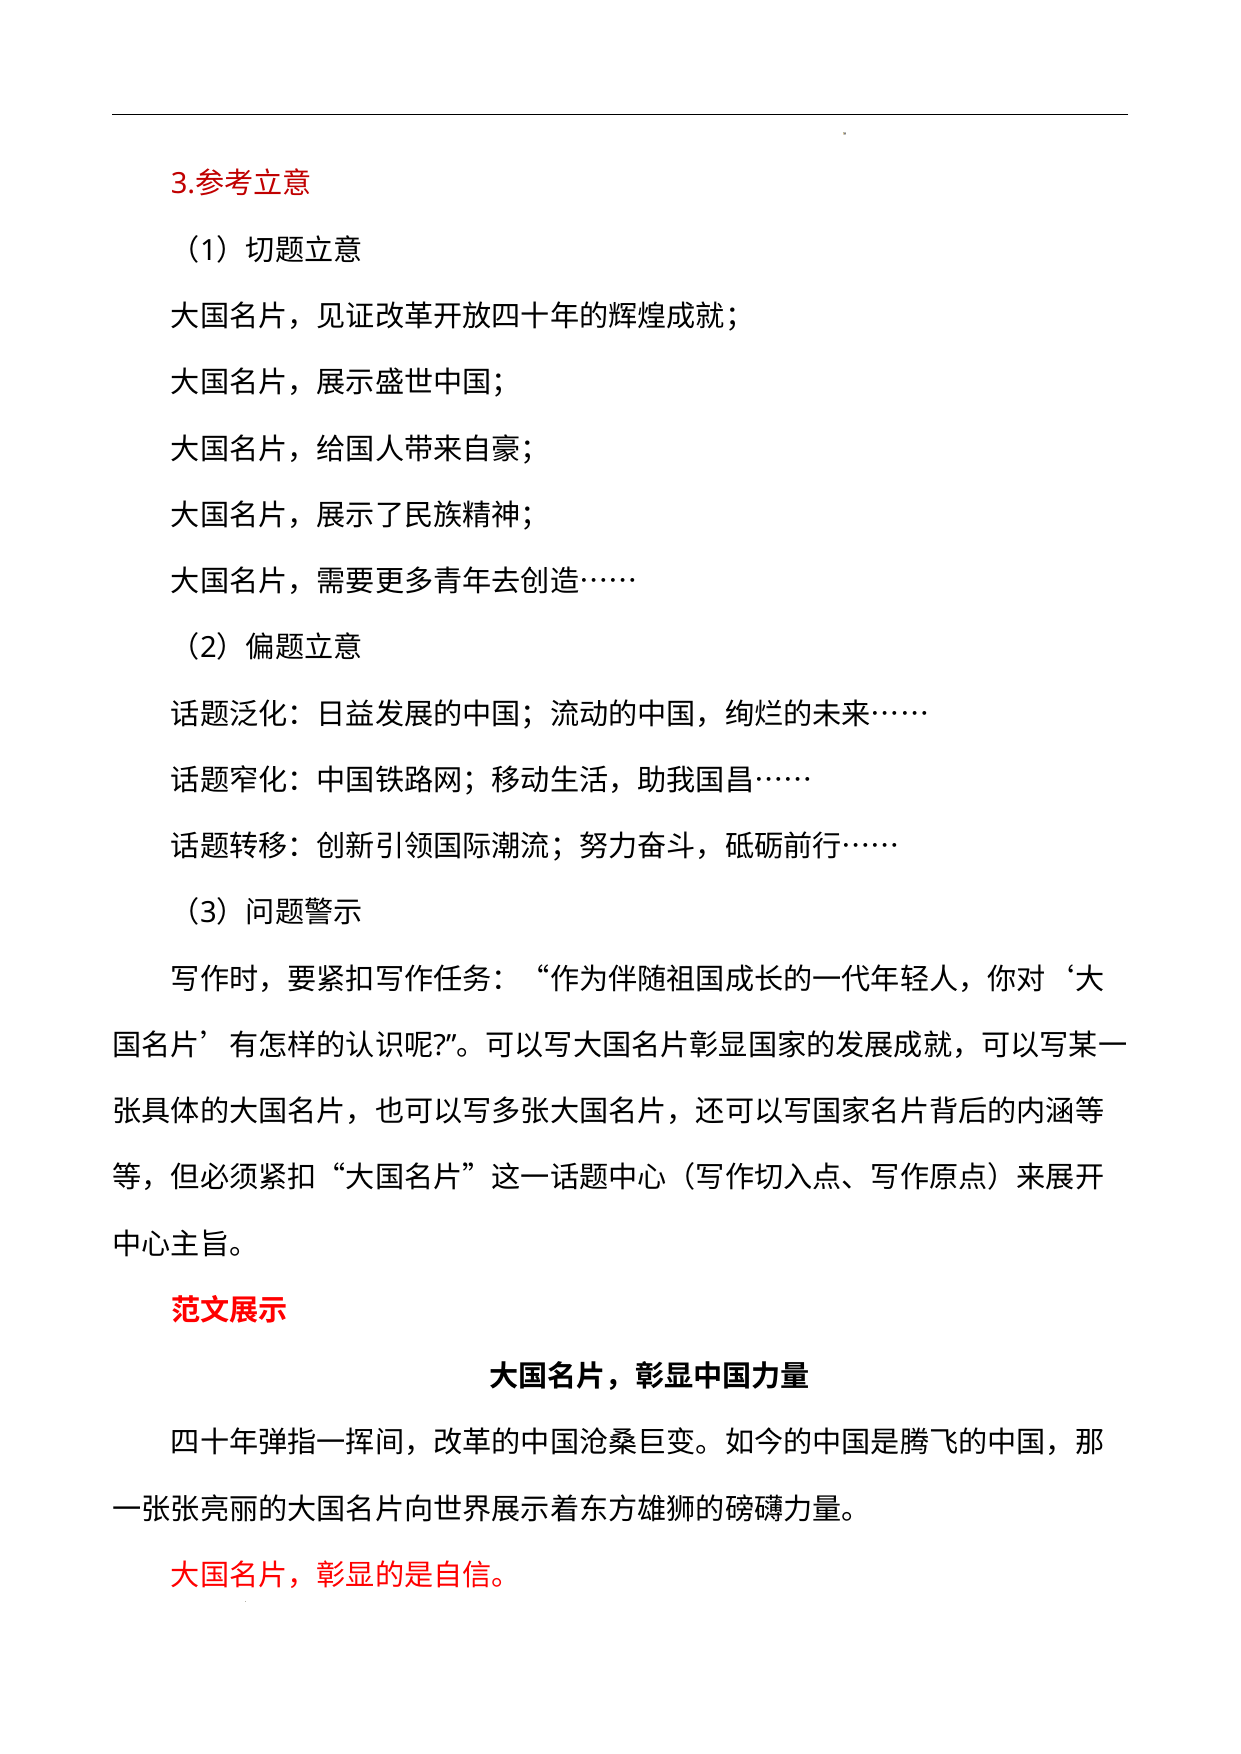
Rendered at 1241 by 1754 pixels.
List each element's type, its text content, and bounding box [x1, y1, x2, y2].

list 大国名片，给国人带来自豪； [112, 413, 1128, 479]
list 大国名片，彰显的是自信。 [112, 1539, 1128, 1606]
list 大国名片，展示盛世中国； [112, 347, 1128, 413]
list 写作时，要紧扣写作任务：“作为伴随祖国成长的一代年轻人，你对‘大国名片’有怎样的认识呢?”。可以写大国名片彰显国家的发展成就，可以写某一张具体的大国名片，也可以写多张大国名片，还可以写国家名片背后的内涵等等，但必须紧扣“大国名片”这一话题中心（写作切入点、写作原点）来展开中心主旨。 [112, 943, 1128, 1274]
list 大国名片，见证改革开放四十年的辉煌成就； [112, 281, 1128, 347]
list 大国名片，展示了民族精神； [112, 479, 1128, 546]
list 话题泛化：日益发展的中国；流动的中国，绚烂的未来…… [112, 678, 1128, 744]
list 大国名片，需要更多青年去创造…… [112, 546, 1128, 612]
list 范文展示 [112, 1274, 1128, 1341]
list 话题窄化：中国铁路网；移动生活，助我国昌…… [112, 744, 1128, 811]
list （3）问题警示 [112, 877, 1128, 943]
list （2）偏题立意 [112, 612, 1128, 678]
list （1）切题立意 [112, 214, 1128, 281]
list 四十年弹指一挥间，改革的中国沧桑巨变。如今的中国是腾飞的中国，那一张张亮丽的大国名片向世界展示着东方雄狮的磅礴力量。 [112, 1407, 1128, 1539]
list 3.参考立意 [112, 148, 1128, 214]
list 话题转移：创新引领国际潮流；努力奋斗，砥砺前行…… [112, 811, 1128, 877]
list 大国名片，彰显中国力量 [112, 1341, 1128, 1407]
